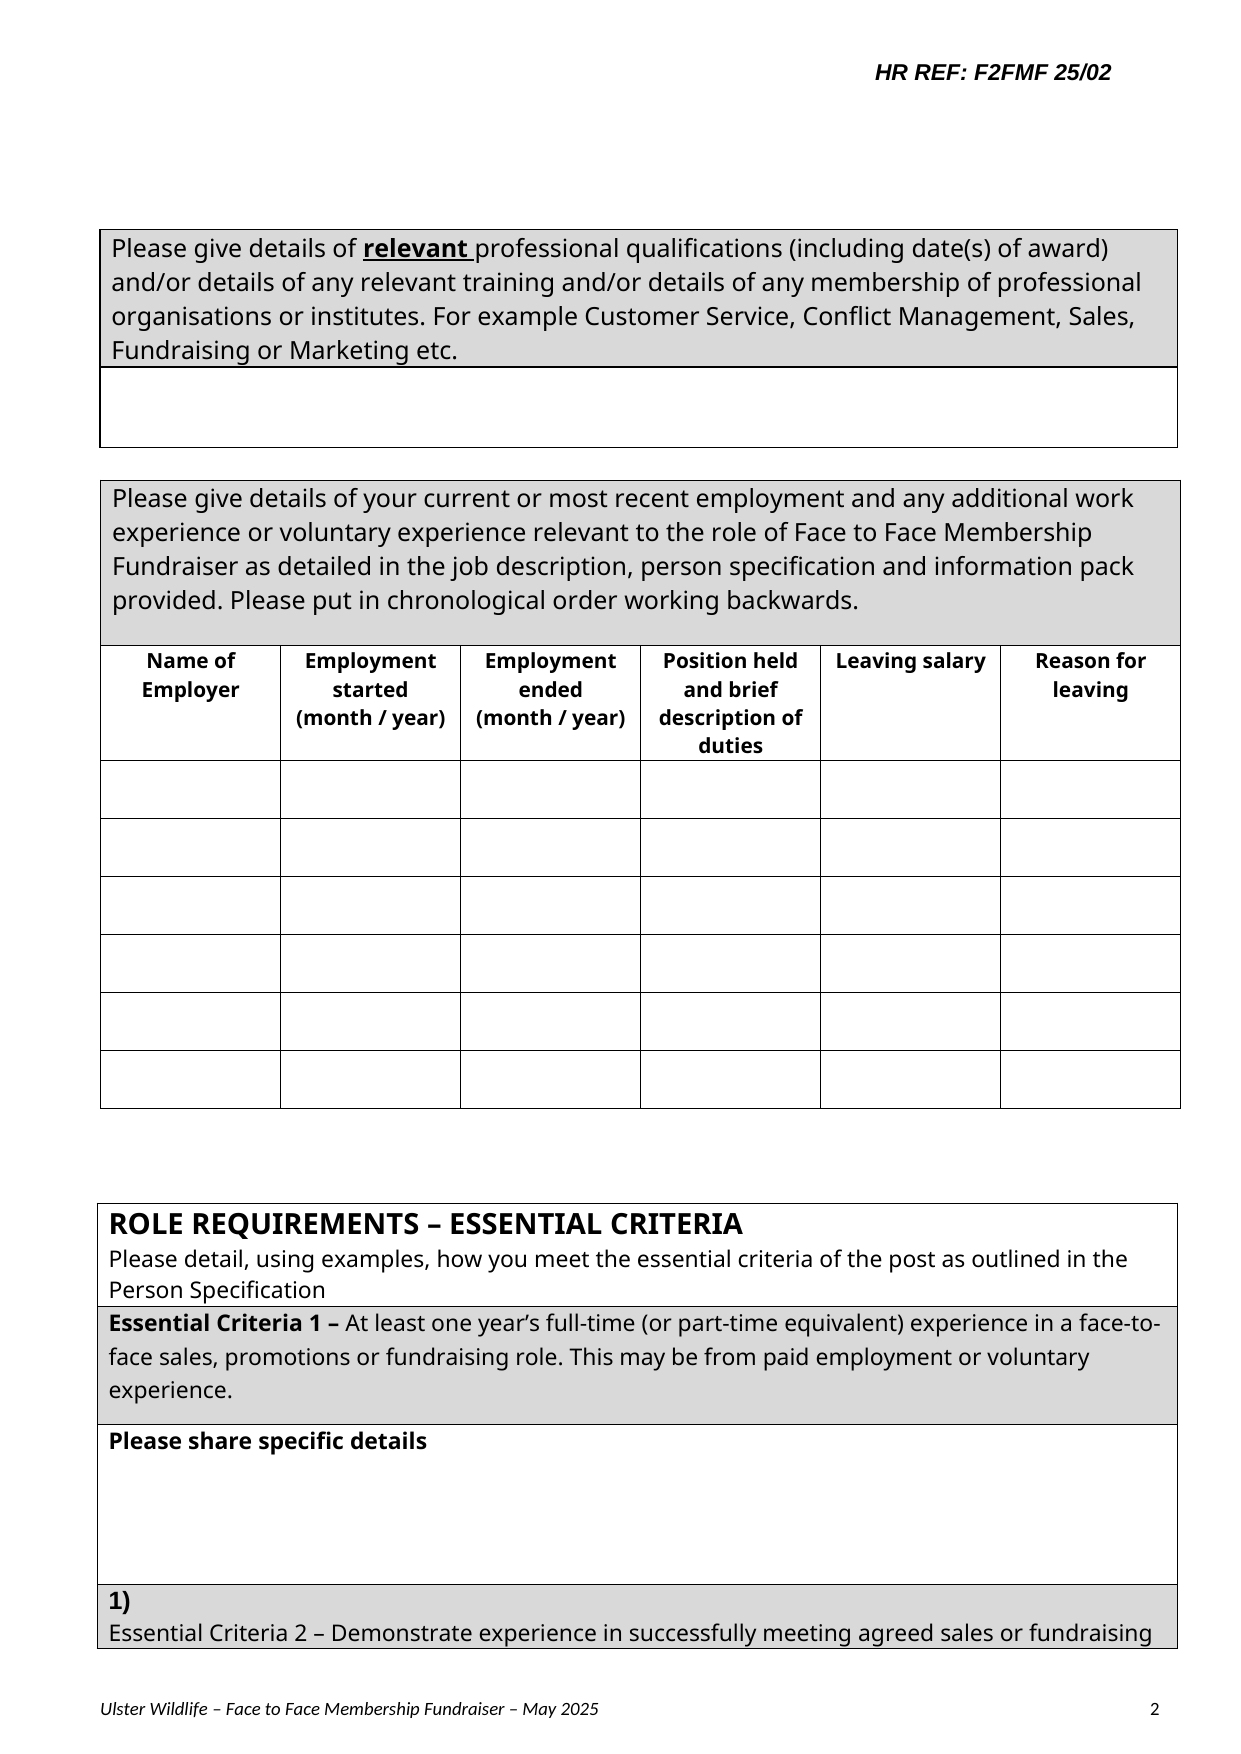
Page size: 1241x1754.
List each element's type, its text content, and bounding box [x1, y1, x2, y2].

table_cell [641, 761, 820, 818]
table_cell [641, 877, 820, 934]
table_cell [1001, 877, 1180, 934]
table_cell [821, 935, 1000, 992]
table_cell [641, 993, 820, 1050]
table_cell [98, 1585, 1177, 1648]
table_header ROLE REQUIREMENTS – ESSENTIAL CRITERIA Please detail, using examples, how you meet the essential criteria of the post as outlined in the Person Specification [98, 1204, 1177, 1306]
table_cell Please share specific details [98, 1425, 1177, 1584]
table_cell [641, 1051, 820, 1108]
table_cell [101, 877, 280, 934]
table_cell [101, 819, 280, 876]
table_cell Position held and brief description of duties [641, 646, 820, 760]
table_cell [281, 819, 460, 876]
table_cell Essential Criteria 1 – At least one year’s full-time (or part-time equivalent) experience in a face-to-face sales, promotions or fundraising role. This may be from paid employment or voluntary experience. [98, 1307, 1177, 1424]
table_cell [1001, 935, 1180, 992]
table_cell [281, 935, 460, 992]
table_cell [281, 761, 460, 818]
table_cell Leaving salary [821, 646, 1000, 760]
table_cell [101, 1051, 280, 1108]
table_header Please give details of relevant professional qualifications (including date(s) of award) and/or details of any relevant training and/or details of any membership of professional organisations or institutes. For example Customer Service, Conflict Management, Sales, Fundraising or Marketing etc. [101, 230, 1177, 366]
table_cell [1001, 993, 1180, 1050]
table_cell [101, 935, 280, 992]
table_cell [821, 993, 1000, 1050]
table_cell [1001, 761, 1180, 818]
table_cell Employment ended (month / year) [461, 646, 640, 760]
table_cell [101, 993, 280, 1050]
table_cell [641, 819, 820, 876]
table_cell [101, 761, 280, 818]
table_cell [461, 935, 640, 992]
table_cell [101, 368, 1177, 447]
table_cell [821, 1051, 1000, 1108]
table_cell [821, 877, 1000, 934]
table_cell [281, 1051, 460, 1108]
table_cell [461, 877, 640, 934]
table_cell [281, 877, 460, 934]
table_cell [821, 761, 1000, 818]
table_header Please give details of your current or most recent employment and any additional work experience or voluntary experience relevant to the role of Face to Face Membership Fundraiser as detailed in the job description, person specification and information pack provided. Please put in chronological order working backwards. [101, 481, 1180, 645]
table_cell [641, 935, 820, 992]
table_cell Name of Employer [101, 646, 280, 760]
table_cell [461, 1051, 640, 1108]
table_cell [1001, 1051, 1180, 1108]
table_cell [461, 819, 640, 876]
table_cell [281, 993, 460, 1050]
table_cell [1001, 819, 1180, 876]
table_cell [461, 993, 640, 1050]
table_cell Reason for leaving [1001, 646, 1180, 760]
table_cell [461, 761, 640, 818]
table_cell [821, 819, 1000, 876]
table_cell Employment started (month / year) [281, 646, 460, 760]
